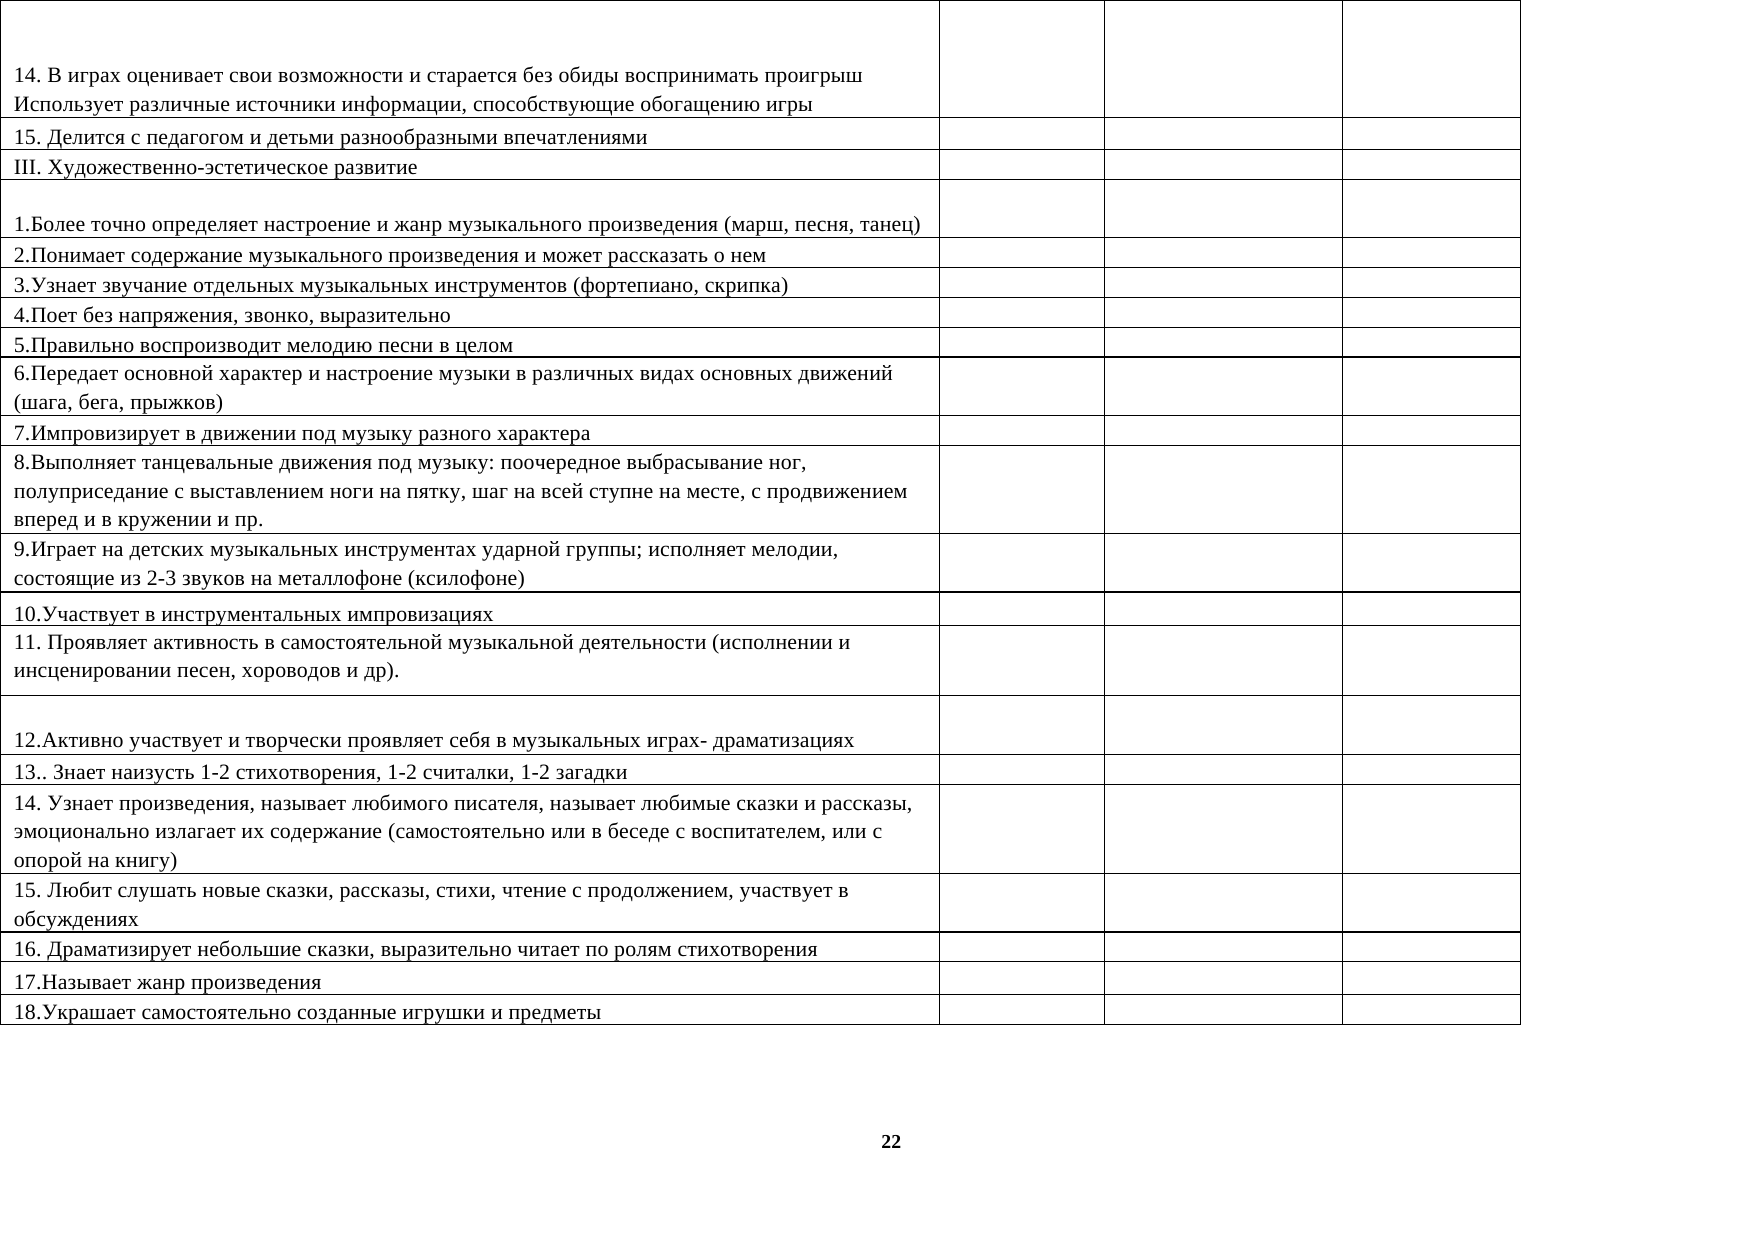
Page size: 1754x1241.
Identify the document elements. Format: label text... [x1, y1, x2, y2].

table_cell [940, 446, 1104, 532]
table_cell [1343, 755, 1520, 783]
table_cell [940, 962, 1104, 993]
table_cell [1105, 874, 1342, 931]
table_cell 11. Проявляет активность в самостоятельной музыкальной деятельности (исполнении и инсценировании песен, хороводов и др). [1, 626, 939, 695]
table_cell [1343, 785, 1520, 873]
table_header [1105, 1, 1342, 117]
table_cell [1105, 180, 1342, 237]
table_cell [1343, 118, 1520, 149]
table_cell [1105, 755, 1342, 783]
table_cell [1343, 328, 1520, 356]
table_cell [1343, 696, 1520, 753]
table_cell 15. Любит слушать новые сказки, рассказы, стихи, чтение с продолжением, участвует в обсуждениях [1, 874, 939, 931]
table_header [940, 1, 1104, 117]
table_cell [1105, 238, 1342, 267]
table_cell 2.Понимает содержание музыкального произведения и может рассказать о нем [1, 238, 939, 267]
table_cell [1105, 962, 1342, 993]
table_cell [940, 874, 1104, 931]
table_cell [1105, 995, 1342, 1024]
table_cell [940, 416, 1104, 445]
table_cell 13.. Знает наизусть 1-2 стихотворения, 1-2 считалки, 1-2 загадки [1, 755, 939, 783]
table_cell [1343, 150, 1520, 178]
table_cell [940, 593, 1104, 625]
table_cell [1343, 298, 1520, 327]
table_cell [1105, 328, 1342, 356]
table_cell [940, 238, 1104, 267]
table_cell [1343, 874, 1520, 931]
table_cell [1105, 268, 1342, 297]
table_cell [1105, 358, 1342, 415]
table_cell [1105, 150, 1342, 178]
table_cell [1105, 446, 1342, 532]
table_cell [1343, 962, 1520, 993]
table_cell [940, 696, 1104, 753]
table_cell [940, 933, 1104, 961]
table_cell 16. Драматизирует небольшие сказки, выразительно читает по ролям стихотворения [1, 933, 939, 961]
table_cell [1105, 626, 1342, 695]
table_cell 10.Участвует в инструментальных импровизациях [1, 593, 939, 625]
table_header 14. В играх оценивает свои возможности и старается без обиды воспринимать проигрыш Использует различные источники информации, способствующие обогащению игры [1, 1, 939, 117]
table_cell [1343, 933, 1520, 961]
table_cell [940, 268, 1104, 297]
table_cell [1105, 416, 1342, 445]
table_cell [1343, 995, 1520, 1024]
table_cell [1343, 358, 1520, 415]
table_cell [1105, 933, 1342, 961]
table_cell [1105, 118, 1342, 149]
table_cell [940, 180, 1104, 237]
text 22 [881, 1132, 901, 1152]
table_cell [940, 118, 1104, 149]
table_cell [1343, 626, 1520, 695]
table_cell 17.Называет жанр произведения [1, 962, 939, 993]
table_cell [1343, 238, 1520, 267]
table_cell [1105, 298, 1342, 327]
table_cell [940, 298, 1104, 327]
table_cell [1105, 534, 1342, 591]
table_cell [1343, 268, 1520, 297]
table_cell 12.Активно участвует и творчески проявляет себя в музыкальных играх- драматизациях [1, 696, 939, 753]
table_cell [940, 150, 1104, 178]
table_cell [1343, 446, 1520, 532]
table_cell [1343, 593, 1520, 625]
table_cell [940, 995, 1104, 1024]
table_cell [940, 328, 1104, 356]
table_cell 1.Более точно определяет настроение и жанр музыкального произведения (марш, песня, танец) [1, 180, 939, 237]
table_cell 7.Импровизирует в движении под музыку разного характера [1, 416, 939, 445]
table_cell 15. Делится с педагогом и детьми разнообразными впечатлениями [1, 118, 939, 149]
table_cell [1343, 416, 1520, 445]
table_header [1343, 1, 1520, 117]
table_cell [1105, 785, 1342, 873]
table_cell [940, 785, 1104, 873]
table_cell [1343, 534, 1520, 591]
table_cell 6.Передает основной характер и настроение музыки в различных видах основных движений (шага, бега, прыжков) [1, 358, 939, 415]
table_cell III. Художественно-эстетическое развитие [1, 150, 939, 178]
table_cell [940, 534, 1104, 591]
table_cell 8.Выполняет танцевальные движения под музыку: поочередное выбрасывание ног, полуприседание с выставлением ноги на пятку, шаг на всей ступне на месте, с продвижением вперед и в кружении и пр. [1, 446, 939, 532]
table_cell 3.Узнает звучание отдельных музыкальных инструментов (фортепиано, скрипка) [1, 268, 939, 297]
table_cell [940, 358, 1104, 415]
table_cell [1105, 696, 1342, 753]
table_cell [1105, 593, 1342, 625]
table_cell 4.Поет без напряжения, звонко, выразительно [1, 298, 939, 327]
table_cell [940, 626, 1104, 695]
table_cell [1343, 180, 1520, 237]
table_cell 5.Правильно воспроизводит мелодию песни в целом [1, 328, 939, 356]
table_cell 14. Узнает произведения, называет любимого писателя, называет любимые сказки и рассказы, эмоционально излагает их содержание (самостоятельно или в беседе с воспитателем, или с опорой на книгу) [1, 785, 939, 873]
table_cell 18.Украшает самостоятельно созданные игрушки и предметы [1, 995, 939, 1024]
table_cell 9.Играет на детских музыкальных инструментах ударной группы; исполняет мелодии, состоящие из 2-3 звуков на металлофоне (ксилофоне) [1, 534, 939, 591]
table_cell [940, 755, 1104, 783]
